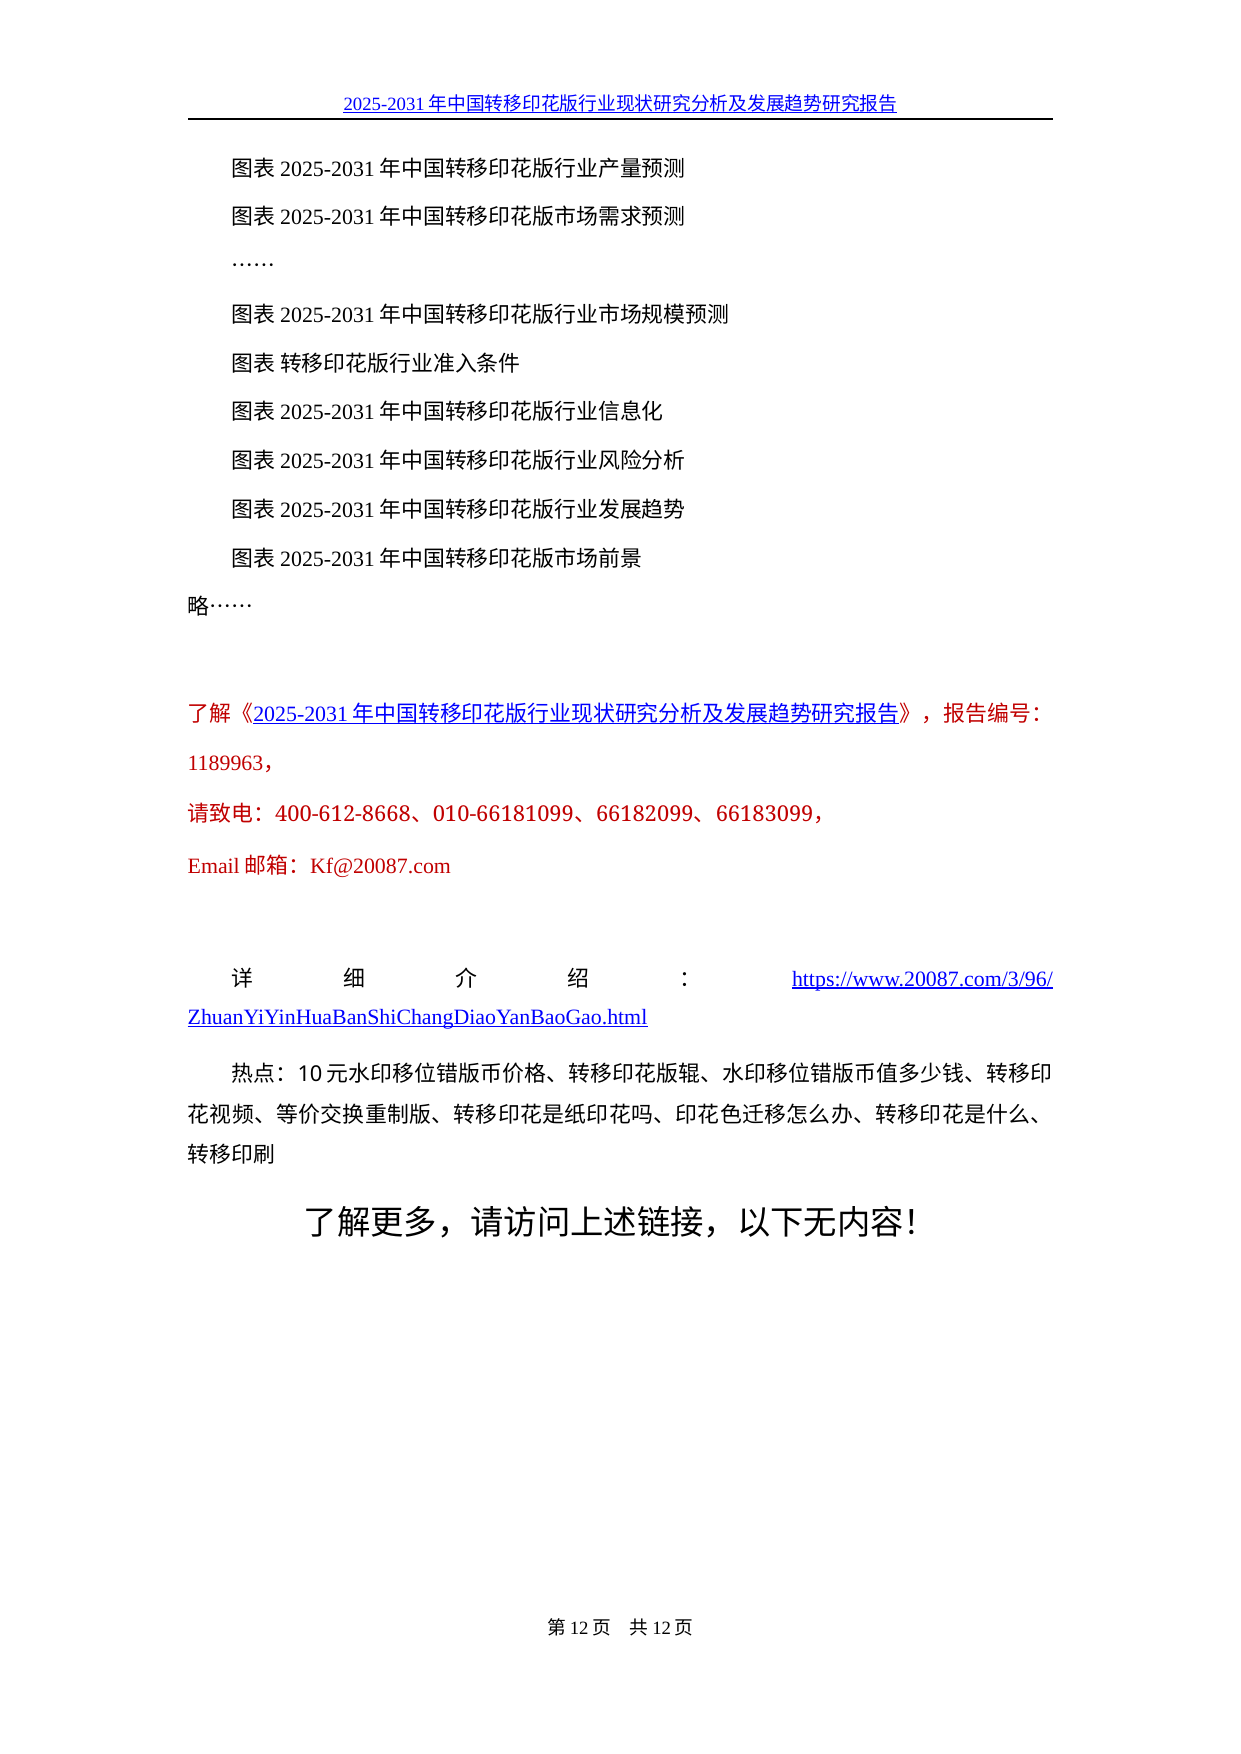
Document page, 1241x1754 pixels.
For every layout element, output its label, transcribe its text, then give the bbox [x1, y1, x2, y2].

text Email邮箱：Kf@20087.com [187, 847, 1053, 880]
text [187, 150, 1053, 621]
text 了解《2025-2031年中国转移印花版行业现状研究分析及发展趋势研究报告》，报告编号：1189963， [187, 695, 1053, 777]
text 请致电：400-612-8668、010-66181099、66182099、66183099， [187, 796, 1053, 828]
text 热点：10元水印移位错版币价格、转移印花版辊、水印移位错版币值多少钱、转移印花视频、等价交换重制版、转移印花是纸印花吗、印花色迁移怎么办、转移印花是什么、转移印刷 [187, 1056, 1053, 1169]
text 详细介绍：https://www.20087.com/3/96/ZhuanYiYinHuaBanShiChangDiaoYanBaoGao.html [187, 960, 1053, 1033]
title 了解更多，请访问上述链接，以下无内容！ [187, 1187, 1053, 1252]
